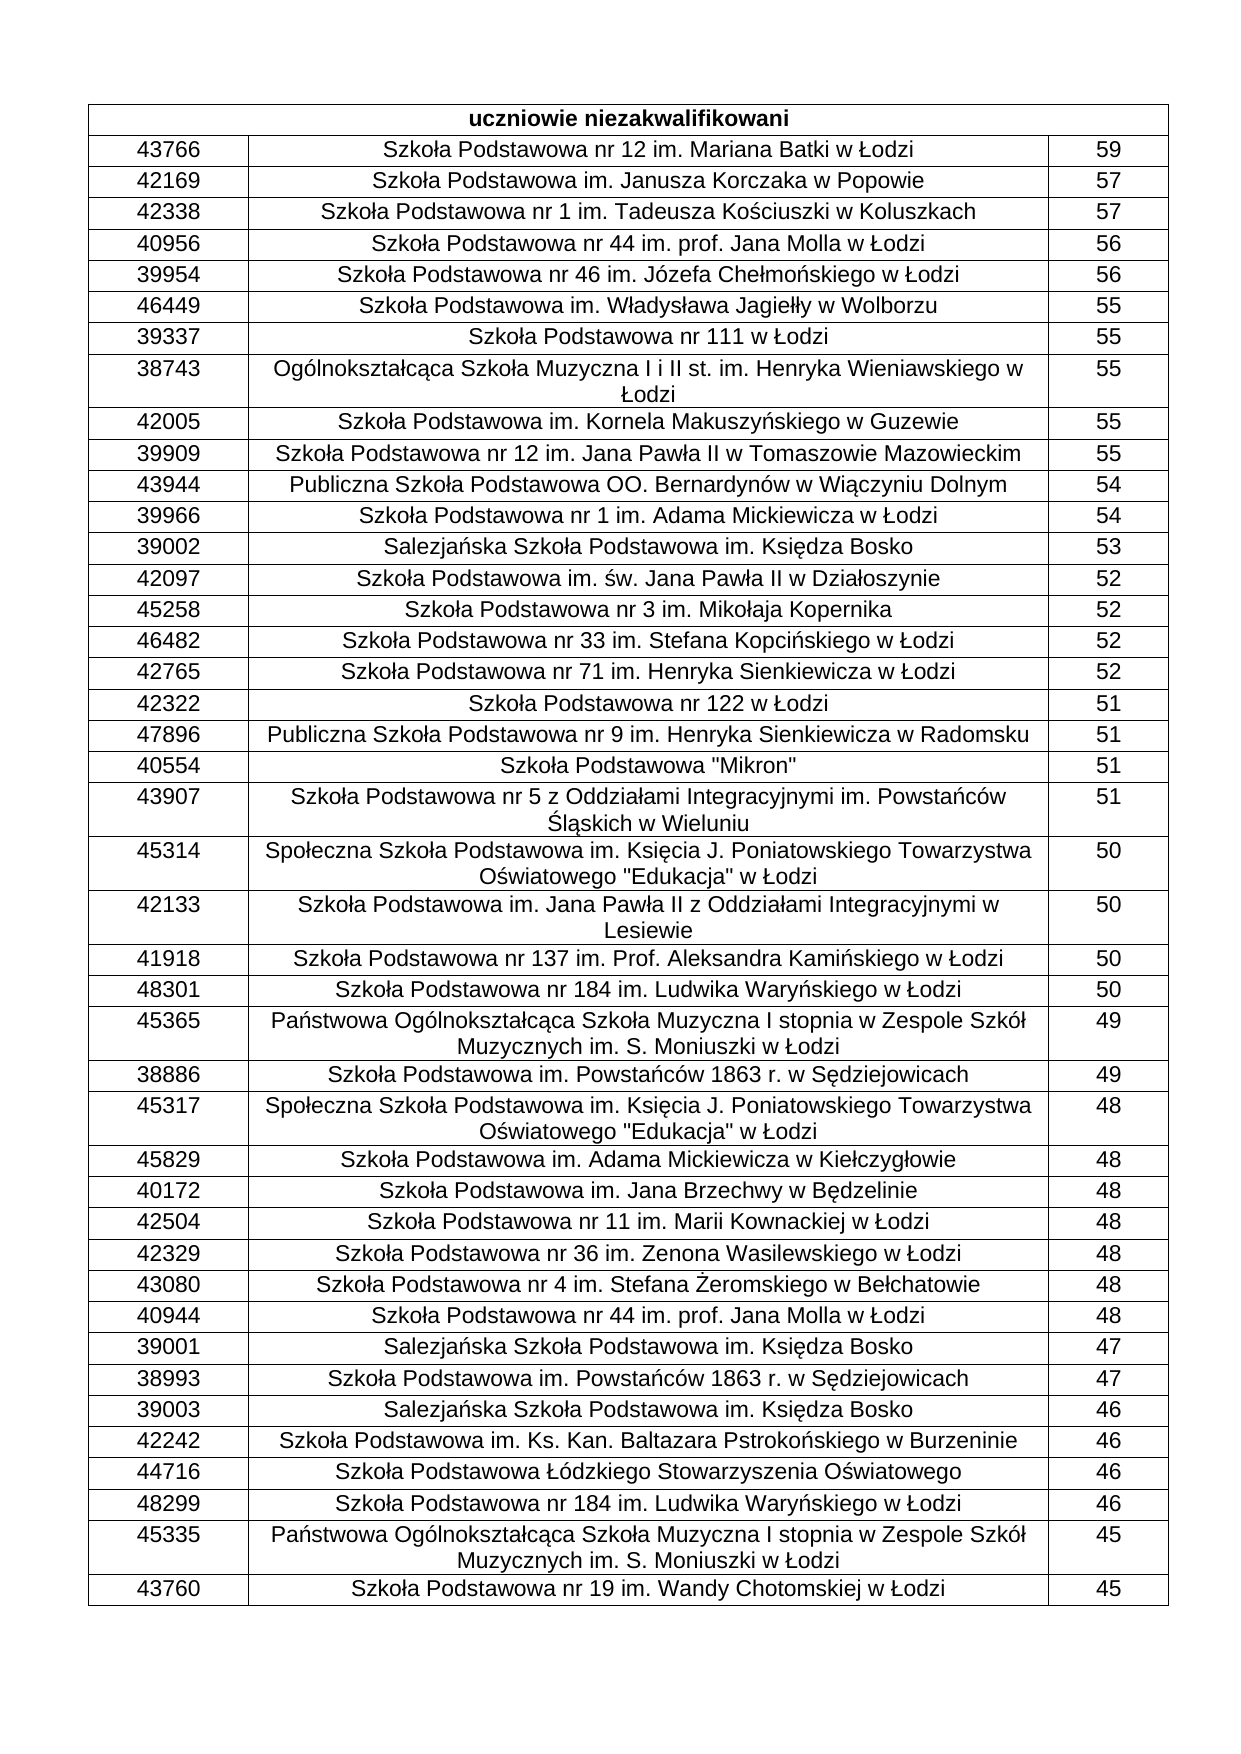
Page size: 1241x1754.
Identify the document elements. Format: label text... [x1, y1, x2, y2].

table_cell Szkoła Podstawowa im. Powstańców 1863 r. w Sędziejowicach [249, 1061, 1048, 1091]
table_cell 48301 [89, 976, 248, 1006]
table_cell 46449 [89, 292, 248, 322]
table_cell 45258 [89, 596, 248, 626]
table_cell Szkoła Podstawowa nr 19 im. Wandy Chotomskiej w Łodzi [249, 1575, 1048, 1605]
table_cell 48 [1049, 1302, 1168, 1332]
table_cell Szkoła Podstawowa im. Janusza Korczaka w Popowie [249, 167, 1048, 197]
table_cell 45335 [89, 1521, 248, 1573]
table_cell Szkoła Podstawowa nr 46 im. Józefa Chełmońskiego w Łodzi [249, 261, 1048, 291]
table_cell 43760 [89, 1575, 248, 1605]
table_cell Społeczna Szkoła Podstawowa im. Księcia J. Poniatowskiego Towarzystwa Oświatowego "Edukacja" w Łodzi [249, 837, 1048, 890]
table_cell 48299 [89, 1490, 248, 1520]
table_cell 49 [1049, 1061, 1168, 1091]
table_cell 38993 [89, 1365, 248, 1395]
table_cell 48 [1049, 1177, 1168, 1207]
table_cell 55 [1049, 292, 1168, 322]
table_cell 45829 [89, 1146, 248, 1176]
table_cell Szkoła Podstawowa im. Jana Pawła II z Oddziałami Integracyjnymi w Lesiewie [249, 891, 1048, 943]
table_cell Szkoła Podstawowa nr 3 im. Mikołaja Kopernika [249, 596, 1048, 626]
table_cell Szkoła Podstawowa nr 44 im. prof. Jana Molla w Łodzi [249, 230, 1048, 260]
table_cell 39003 [89, 1396, 248, 1426]
table_cell 46 [1049, 1458, 1168, 1488]
table_cell 52 [1049, 627, 1168, 657]
table_cell 42242 [89, 1427, 248, 1457]
table_cell 48 [1049, 1092, 1168, 1145]
table_cell 45 [1049, 1521, 1168, 1573]
table_cell 39337 [89, 323, 248, 353]
table_cell 55 [1049, 408, 1168, 438]
table_cell 52 [1049, 565, 1168, 595]
table_cell 59 [1049, 136, 1168, 166]
table_cell 45317 [89, 1092, 248, 1145]
table_cell 46 [1049, 1490, 1168, 1520]
table_cell Szkoła Podstawowa im. Kornela Makuszyńskiego w Guzewie [249, 408, 1048, 438]
table_cell 50 [1049, 891, 1168, 943]
table_cell Szkoła Podstawowa nr 71 im. Henryka Sienkiewicza w Łodzi [249, 658, 1048, 688]
table_cell 39966 [89, 502, 248, 532]
table_cell Szkoła Podstawowa nr 12 im. Jana Pawła II w Tomaszowie Mazowieckim [249, 440, 1048, 470]
table_cell 56 [1049, 261, 1168, 291]
table_cell Szkoła Podstawowa nr 11 im. Marii Kownackiej w Łodzi [249, 1208, 1048, 1238]
table_cell 50 [1049, 976, 1168, 1006]
table_cell 51 [1049, 783, 1168, 836]
table_cell 38886 [89, 1061, 248, 1091]
table_cell Szkoła Podstawowa nr 33 im. Stefana Kopcińskiego w Łodzi [249, 627, 1048, 657]
table_cell 42005 [89, 408, 248, 438]
table_cell 45365 [89, 1007, 248, 1060]
table_cell Szkoła Podstawowa nr 184 im. Ludwika Waryńskiego w Łodzi [249, 1490, 1048, 1520]
table_cell 42322 [89, 690, 248, 720]
table_cell 39001 [89, 1333, 248, 1363]
table_cell Szkoła Podstawowa nr 122 w Łodzi [249, 690, 1048, 720]
table_cell 42504 [89, 1208, 248, 1238]
table_cell 41918 [89, 945, 248, 975]
table_cell 42338 [89, 198, 248, 228]
table_cell 43080 [89, 1271, 248, 1301]
table_cell Szkoła Podstawowa nr 12 im. Mariana Batki w Łodzi [249, 136, 1048, 166]
table_cell 45 [1049, 1575, 1168, 1605]
table_cell Szkoła Podstawowa im. Ks. Kan. Baltazara Pstrokońskiego w Burzeninie [249, 1427, 1048, 1457]
table_cell 52 [1049, 596, 1168, 626]
table_cell 51 [1049, 690, 1168, 720]
table_cell Szkoła Podstawowa im. Powstańców 1863 r. w Sędziejowicach [249, 1365, 1048, 1395]
table_cell Szkoła Podstawowa nr 5 z Oddziałami Integracyjnymi im. Powstańców Śląskich w Wieluniu [249, 783, 1048, 836]
table_cell 50 [1049, 837, 1168, 890]
table_cell 42133 [89, 891, 248, 943]
table_cell 48 [1049, 1271, 1168, 1301]
table_cell Szkoła Podstawowa Łódzkiego Stowarzyszenia Oświatowego [249, 1458, 1048, 1488]
table_cell 39954 [89, 261, 248, 291]
table_cell Szkoła Podstawowa nr 111 w Łodzi [249, 323, 1048, 353]
table_cell 42329 [89, 1240, 248, 1270]
table_cell 43907 [89, 783, 248, 836]
table_cell 40944 [89, 1302, 248, 1332]
table_cell 48 [1049, 1146, 1168, 1176]
table_cell uczniowie niezakwalifikowani [89, 105, 1168, 135]
table_cell Szkoła Podstawowa nr 36 im. Zenona Wasilewskiego w Łodzi [249, 1240, 1048, 1270]
table_cell 40956 [89, 230, 248, 260]
table_cell 49 [1049, 1007, 1168, 1060]
table_cell 50 [1049, 945, 1168, 975]
table_cell 39002 [89, 533, 248, 563]
table_cell 45314 [89, 837, 248, 890]
table_cell 48 [1049, 1240, 1168, 1270]
table_cell 46 [1049, 1427, 1168, 1457]
table_cell 51 [1049, 721, 1168, 751]
table_cell 55 [1049, 440, 1168, 470]
table_cell 46482 [89, 627, 248, 657]
table_cell 40172 [89, 1177, 248, 1207]
table_cell 47 [1049, 1365, 1168, 1395]
table_cell 42765 [89, 658, 248, 688]
table_cell 52 [1049, 658, 1168, 688]
table_cell 42169 [89, 167, 248, 197]
table_cell Szkoła Podstawowa nr 1 im. Adama Mickiewicza w Łodzi [249, 502, 1048, 532]
table_cell 38743 [89, 355, 248, 407]
table_cell 53 [1049, 533, 1168, 563]
table_cell Szkoła Podstawowa nr 4 im. Stefana Żeromskiego w Bełchatowie [249, 1271, 1048, 1301]
table_cell Salezjańska Szkoła Podstawowa im. Księdza Bosko [249, 533, 1048, 563]
table_cell 51 [1049, 752, 1168, 782]
table_cell Państwowa Ogólnokształcąca Szkoła Muzyczna I stopnia w Zespole Szkół Muzycznych im. S. Moniuszki w Łodzi [249, 1521, 1048, 1573]
table_cell 48 [1049, 1208, 1168, 1238]
table_cell Ogólnokształcąca Szkoła Muzyczna I i II st. im. Henryka Wieniawskiego w Łodzi [249, 355, 1048, 407]
table_cell 54 [1049, 471, 1168, 501]
table_cell 55 [1049, 355, 1168, 407]
table_cell 57 [1049, 167, 1168, 197]
table_cell 47896 [89, 721, 248, 751]
table_cell Społeczna Szkoła Podstawowa im. Księcia J. Poniatowskiego Towarzystwa Oświatowego "Edukacja" w Łodzi [249, 1092, 1048, 1145]
table_cell Szkoła Podstawowa im. Władysława Jagiełły w Wolborzu [249, 292, 1048, 322]
table_cell 47 [1049, 1333, 1168, 1363]
table_cell Szkoła Podstawowa im. Adama Mickiewicza w Kiełczygłowie [249, 1146, 1048, 1176]
table_cell Publiczna Szkoła Podstawowa nr 9 im. Henryka Sienkiewicza w Radomsku [249, 721, 1048, 751]
table_cell Szkoła Podstawowa im. św. Jana Pawła II w Działoszynie [249, 565, 1048, 595]
table_cell Publiczna Szkoła Podstawowa OO. Bernardynów w Wiączyniu Dolnym [249, 471, 1048, 501]
table_cell 44716 [89, 1458, 248, 1488]
table_cell 46 [1049, 1396, 1168, 1426]
table_cell 42097 [89, 565, 248, 595]
table_cell 56 [1049, 230, 1168, 260]
table_cell 43766 [89, 136, 248, 166]
table_cell Szkoła Podstawowa nr 44 im. prof. Jana Molla w Łodzi [249, 1302, 1048, 1332]
table_cell Szkoła Podstawowa "Mikron" [249, 752, 1048, 782]
table_cell Szkoła Podstawowa im. Jana Brzechwy w Będzelinie [249, 1177, 1048, 1207]
table_cell Szkoła Podstawowa nr 137 im. Prof. Aleksandra Kamińskiego w Łodzi [249, 945, 1048, 975]
table_cell Szkoła Podstawowa nr 184 im. Ludwika Waryńskiego w Łodzi [249, 976, 1048, 1006]
table_cell Salezjańska Szkoła Podstawowa im. Księdza Bosko [249, 1396, 1048, 1426]
table_cell 39909 [89, 440, 248, 470]
table_cell Salezjańska Szkoła Podstawowa im. Księdza Bosko [249, 1333, 1048, 1363]
table_cell 55 [1049, 323, 1168, 353]
table_cell Państwowa Ogólnokształcąca Szkoła Muzyczna I stopnia w Zespole Szkół Muzycznych im. S. Moniuszki w Łodzi [249, 1007, 1048, 1060]
table_cell 54 [1049, 502, 1168, 532]
table_cell 43944 [89, 471, 248, 501]
table_cell Szkoła Podstawowa nr 1 im. Tadeusza Kościuszki w Koluszkach [249, 198, 1048, 228]
table_cell 40554 [89, 752, 248, 782]
table_cell 57 [1049, 198, 1168, 228]
